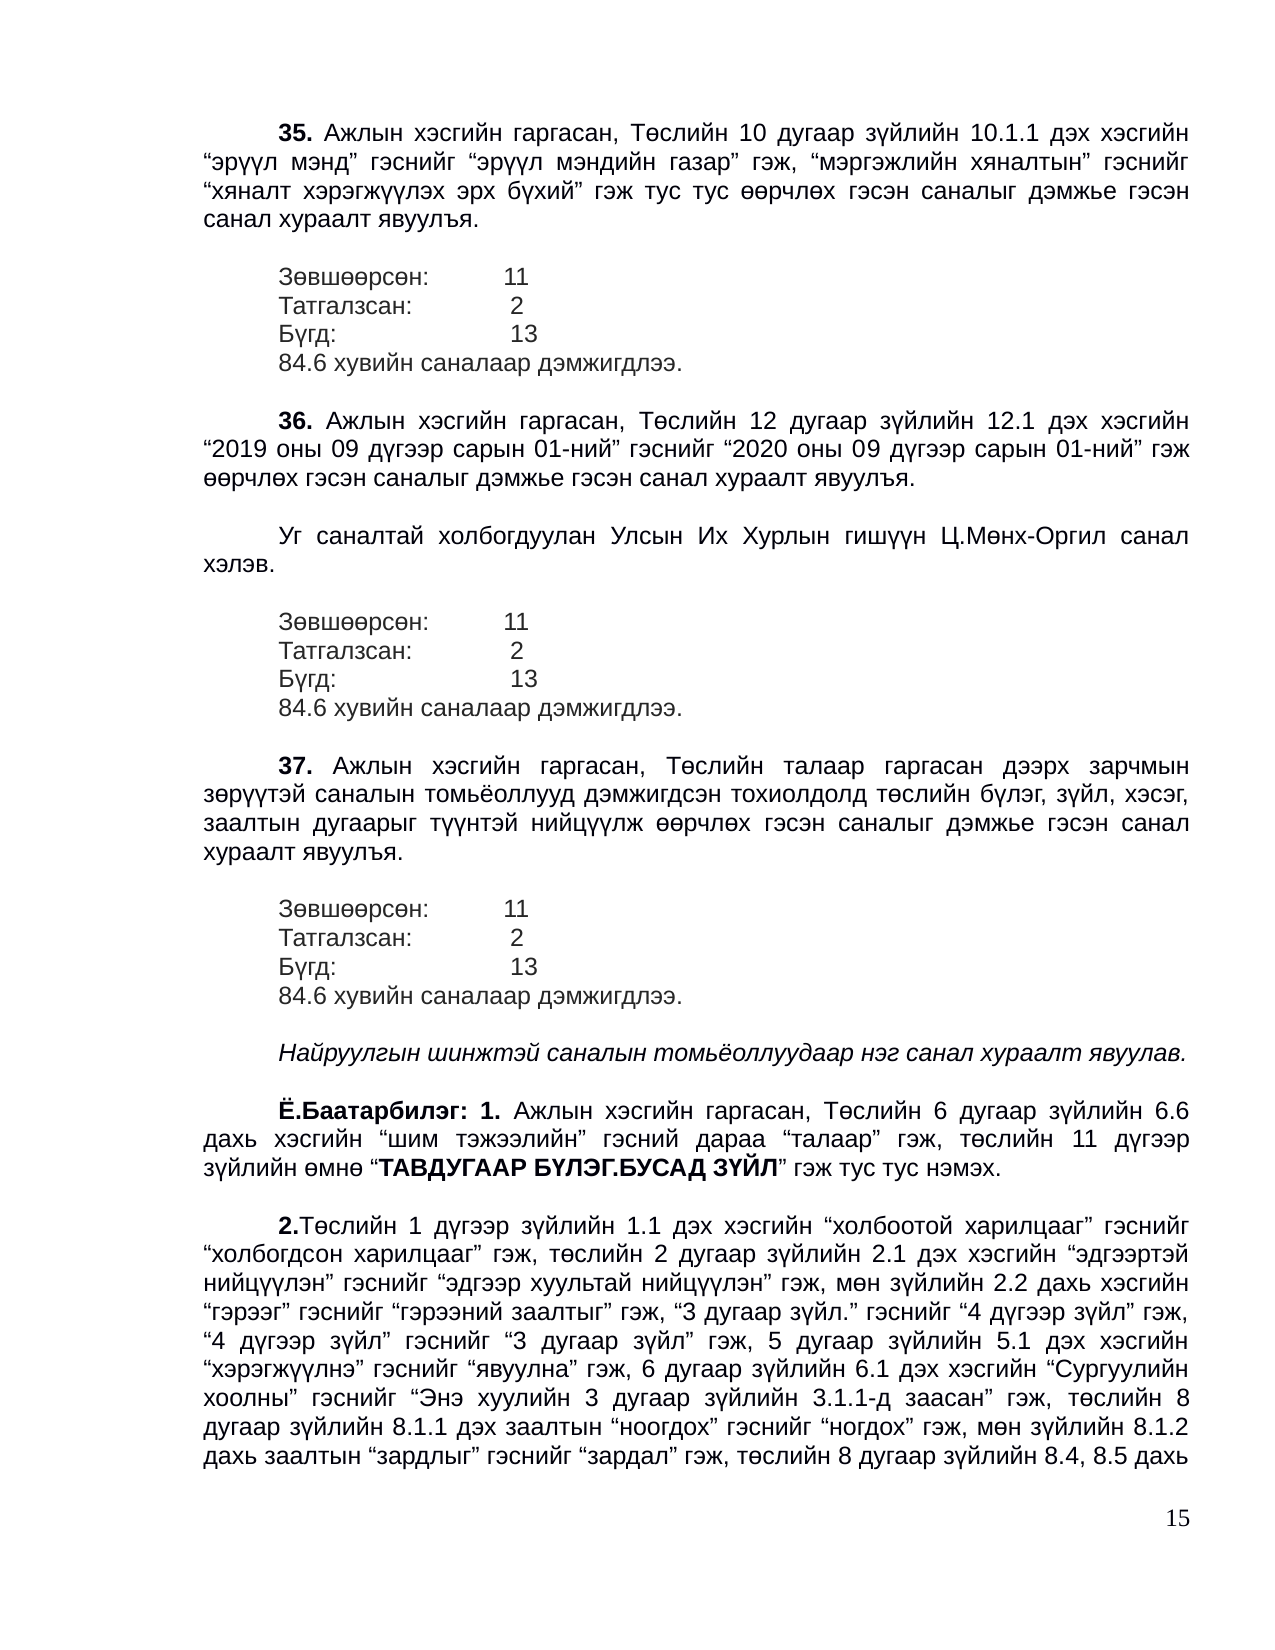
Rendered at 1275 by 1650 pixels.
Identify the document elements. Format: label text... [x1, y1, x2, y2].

text 36. Ажлын хэсгийн гаргасан, Төслийн 12 дугаар зүйлийн 12.1 дэх хэсгийн “2019 оны 09 дүгээр сарын 01-ний” гэснийг “2020 оны 09 дүгээр сарын 01-ний” гэж өөрчлөх гэсэн саналыг дэмжье гэсэн санал хураалт явуулъя. [203, 406, 1190, 492]
text Ё.Баатарбилэг: 1. Ажлын хэсгийн гаргасан, Төслийн 6 дугаар зүйлийн 6.6 дахь хэсгийн “шим тэжээлийн” гэсний дараа “талаар” гэж, төслийн 11 дүгээр зүйлийн өмнө “ТАВДУГААР БҮЛЭГ.БУСАД ЗҮЙЛ” гэж тус тус нэмэх. [203, 1096, 1190, 1182]
text Зөвшөөрсөн: 11 [203, 894, 1190, 923]
text 84.6 хувийн саналаар дэмжигдлээ. [203, 981, 1190, 1009]
text 84.6 хувийн саналаар дэмжигдлээ. [203, 693, 1190, 722]
text Татгалзсан: 2 [203, 636, 1190, 664]
text Бүгд: 13 [203, 319, 1190, 348]
text Зөвшөөрсөн: 11 [203, 262, 1190, 291]
text Бүгд: 13 [203, 952, 1190, 981]
text 35. Ажлын хэсгийн гаргасан, Төслийн 10 дугаар зүйлийн 10.1.1 дэх хэсгийн “эрүүл мэнд” гэснийг “эрүүл мэндийн газар” гэж, “мэргэжлийн хяналтын” гэснийг “хяналт хэрэгжүүлэх эрх бүхий” гэж тус тус өөрчлөх гэсэн саналыг дэмжье гэсэн санал хураалт явуулъя. [203, 118, 1190, 233]
text 37. Ажлын хэсгийн гаргасан, Төслийн талаар гаргасан дээрх зарчмын зөрүүтэй саналын томьёоллууд дэмжигдсэн тохиолдолд төслийн бүлэг, зүйл, хэсэг, заалтын дугаарыг түүнтэй нийцүүлж өөрчлөх гэсэн саналыг дэмжье гэсэн санал хураалт явуулъя. [203, 751, 1190, 866]
text 84.6 хувийн саналаар дэмжигдлээ. [203, 348, 1190, 377]
text Уг саналтай холбогдуулан Улсын Их Хурлын гишүүн Ц.Мөнх-Оргил санал хэлэв. [203, 521, 1190, 578]
text Татгалзсан: 2 [203, 291, 1190, 319]
text Найруулгын шинжтэй саналын томьёоллуудаар нэг санал хураалт явуулав. [203, 1038, 1190, 1067]
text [203, 1211, 1190, 1469]
text Бүгд: 13 [203, 664, 1190, 693]
text Татгалзсан: 2 [203, 923, 1190, 952]
text Зөвшөөрсөн: 11 [203, 607, 1190, 636]
